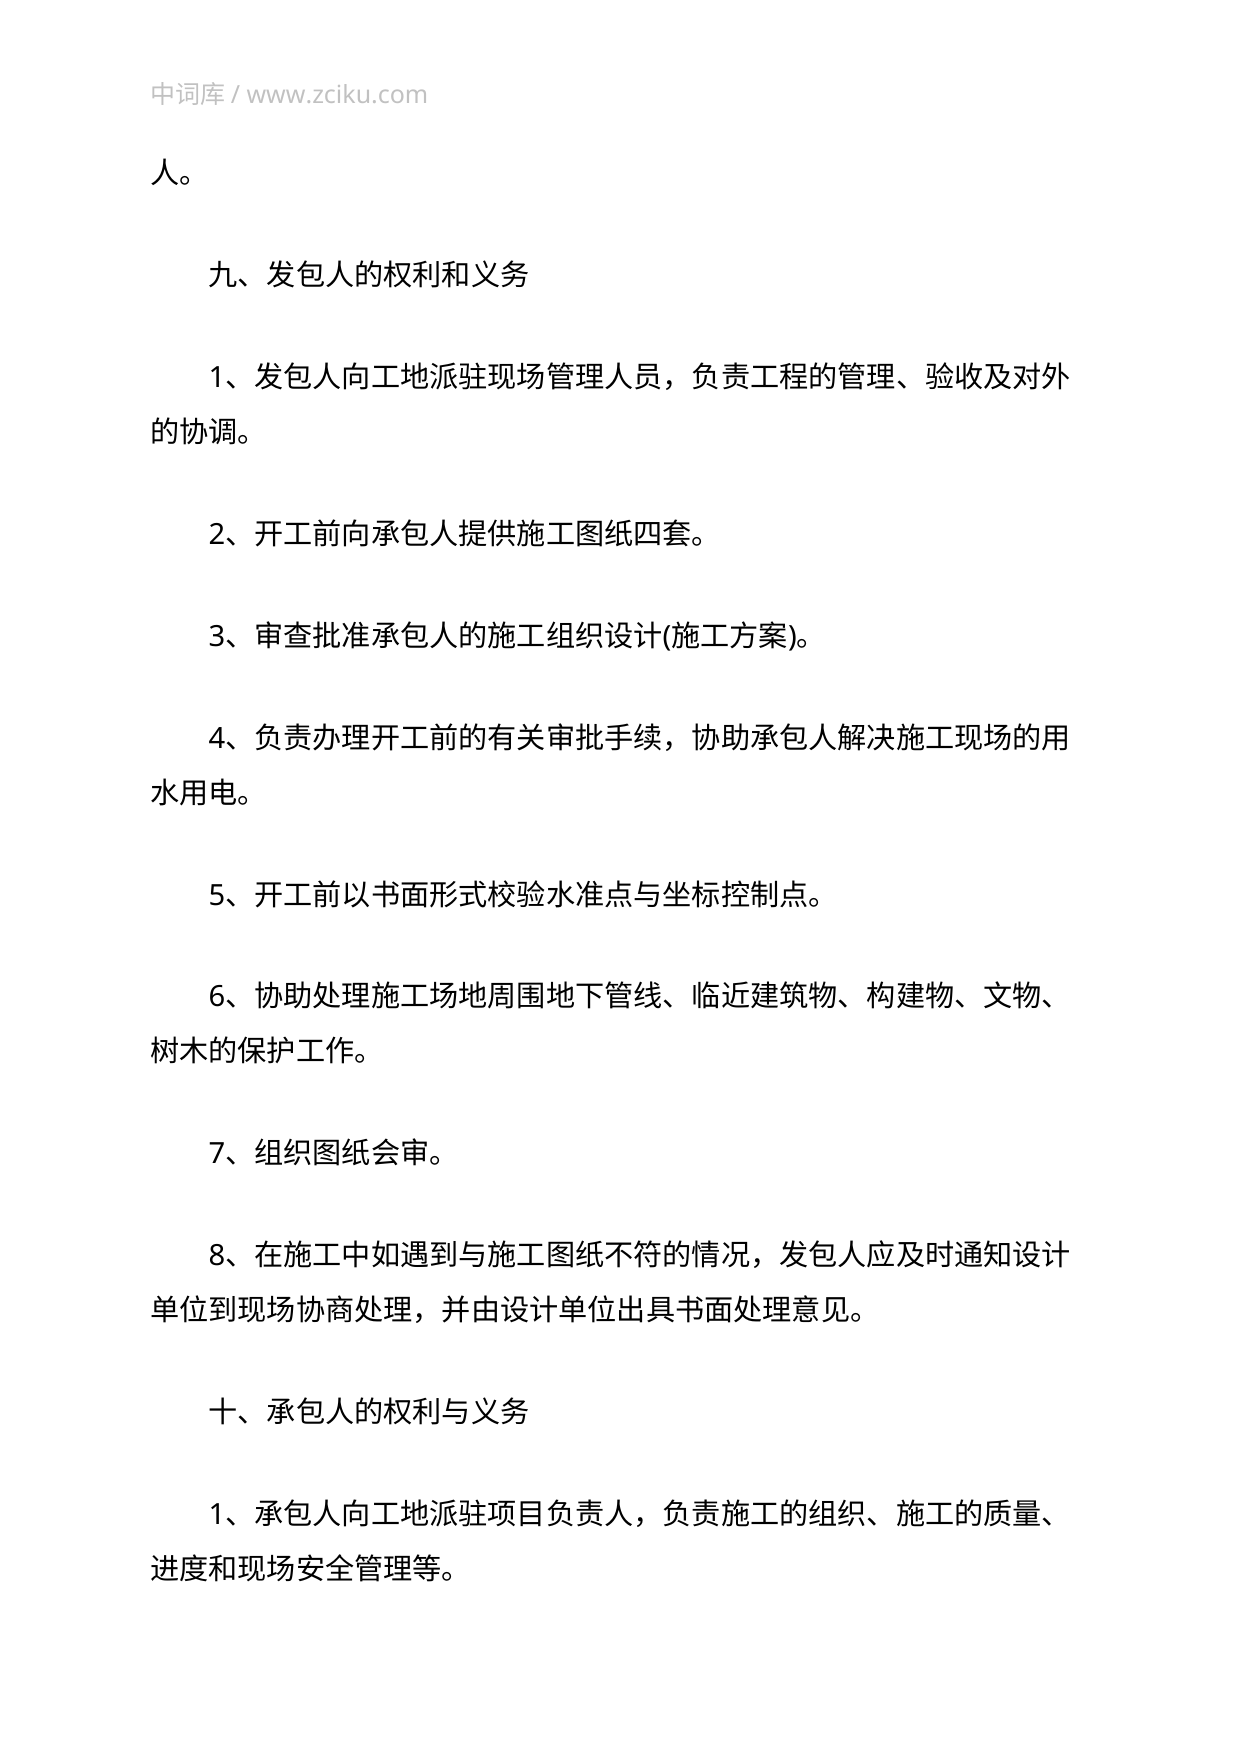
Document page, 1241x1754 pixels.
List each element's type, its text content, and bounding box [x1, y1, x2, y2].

text 3、审查批准承包人的施工组织设计(施工方案)。 [150, 612, 1090, 655]
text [150, 150, 1090, 192]
text 1、承包人向工地派驻项目负责人，负责施工的组织、施工的质量、进度和现场安全管理等。 [150, 1490, 1090, 1588]
text 8、在施工中如遇到与施工图纸不符的情况，发包人应及时通知设计单位到现场协商处理，并由设计单位出具书面处理意见。 [150, 1232, 1090, 1329]
text 九、发包人的权利和义务 [150, 252, 1090, 294]
text 7、组织图纸会审。 [150, 1130, 1090, 1172]
text 1、发包人向工地派驻现场管理人员，负责工程的管理、验收及对外的协调。 [150, 353, 1090, 451]
text 2、开工前向承包人提供施工图纸四套。 [150, 510, 1090, 553]
text 十、承包人的权利与义务 [150, 1388, 1090, 1431]
text 5、开工前以书面形式校验水准点与坐标控制点。 [150, 871, 1090, 913]
text 4、负责办理开工前的有关审批手续，协助承包人解决施工现场的用水用电。 [150, 714, 1090, 812]
text 6、协助处理施工场地周围地下管线、临近建筑物、构建物、文物、树木的保护工作。 [150, 973, 1090, 1070]
